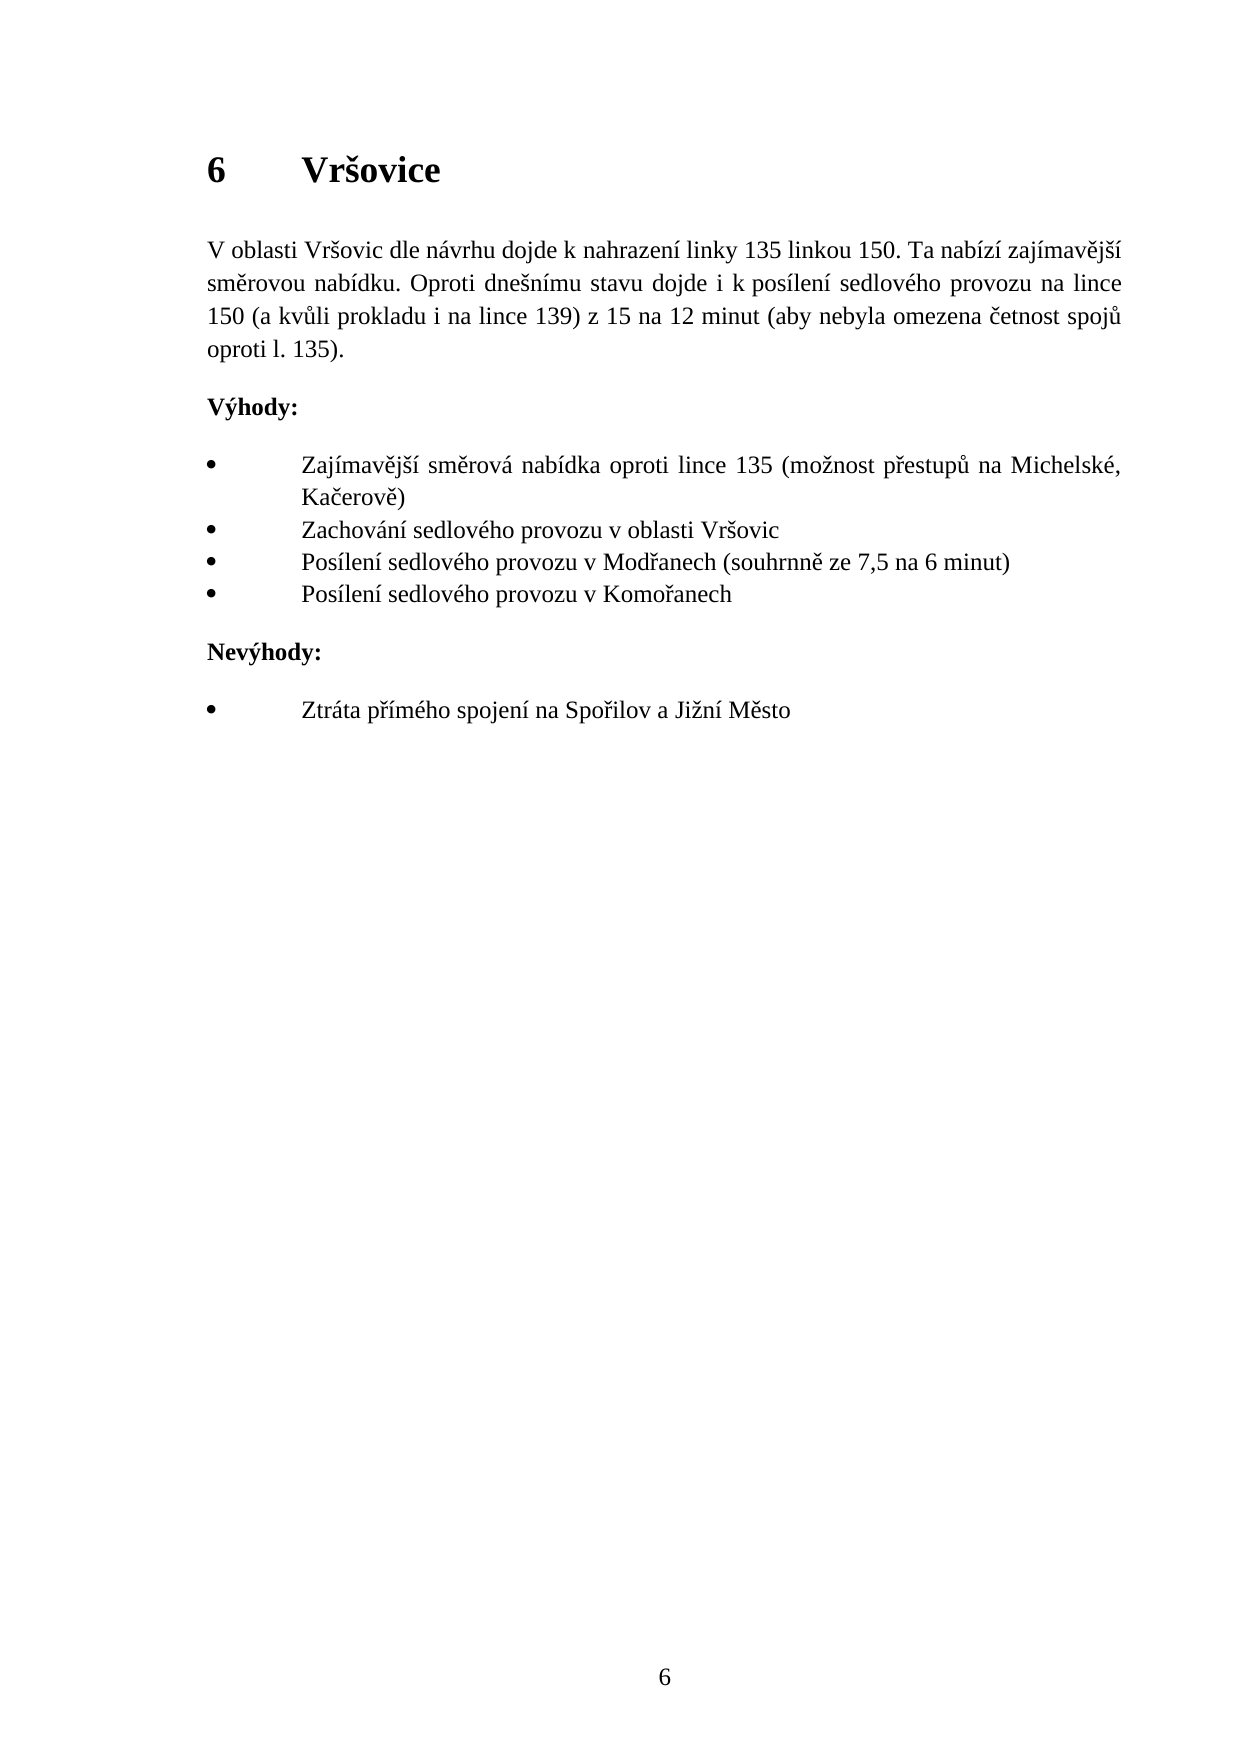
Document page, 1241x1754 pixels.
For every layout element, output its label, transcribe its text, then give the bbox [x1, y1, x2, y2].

text Zajímavější směrová nabídka oproti lince 135 (možnost přestupů na Michelské, Kačerově) [207, 450, 1122, 511]
text Zachování sedlového provozu v oblasti Vršovic [207, 515, 1122, 543]
text Výhody: [207, 392, 1122, 421]
subtitle Vršovice [207, 148, 1122, 191]
text V oblasti Vršovic dle návrhu dojde k nahrazení linky 135 linkou 150. Ta nabízí zajímavější směrovou nabídku. Oproti dnešnímu stavu dojde i k posílení sedlového provozu na lince 150 (a kvůli prokladu i na lince 139) z 15 na 12 minut (aby nebyla omezena četnost spojů oproti l. 135). [207, 235, 1122, 363]
text Ztráta přímého spojení na Spořilov a Jižní Město [207, 695, 1122, 724]
text Posílení sedlového provozu v Modřanech (souhrnně ze 7,5 na 6 minut) [207, 547, 1122, 576]
text Posílení sedlového provozu v Komořanech [207, 579, 1122, 608]
text Nevýhody: [207, 637, 1122, 666]
